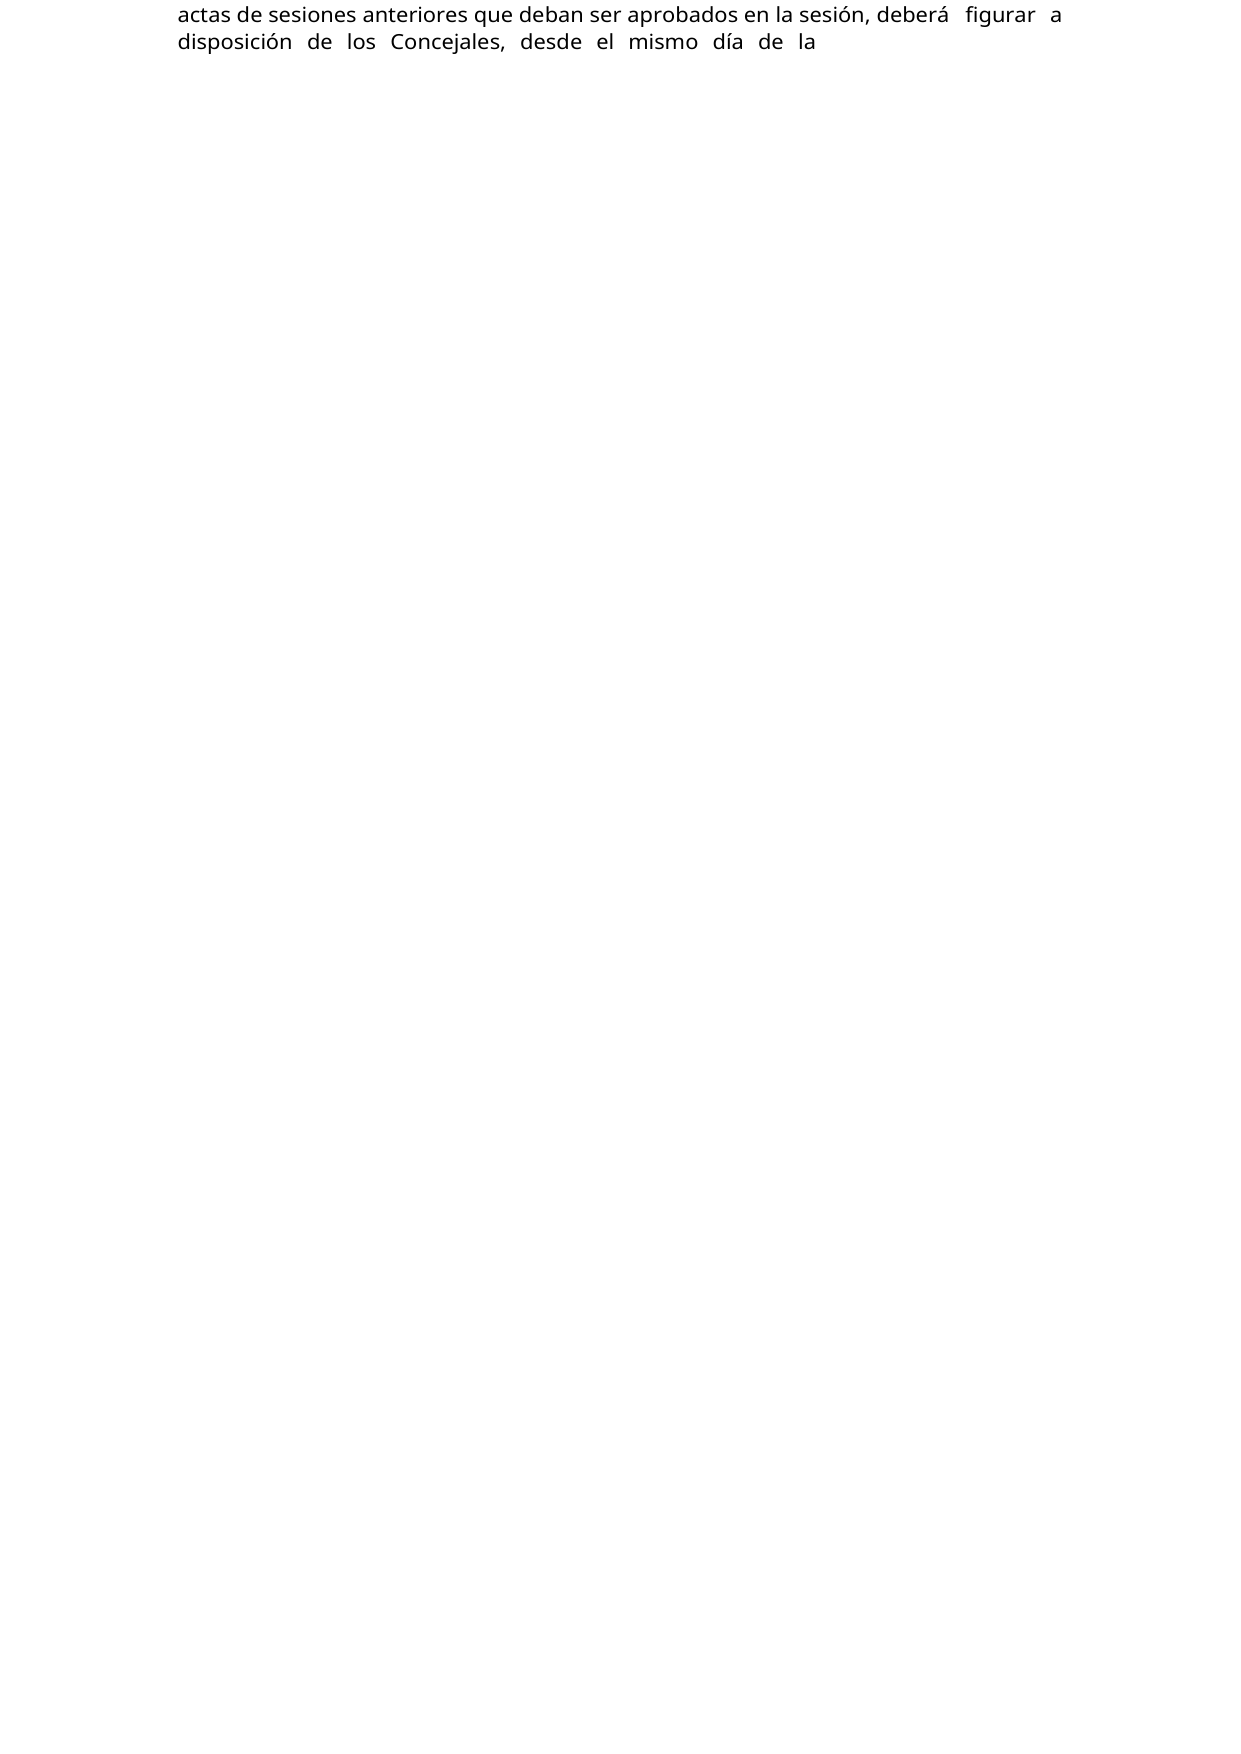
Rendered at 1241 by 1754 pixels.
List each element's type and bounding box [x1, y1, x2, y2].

list [177, 0, 1062, 56]
